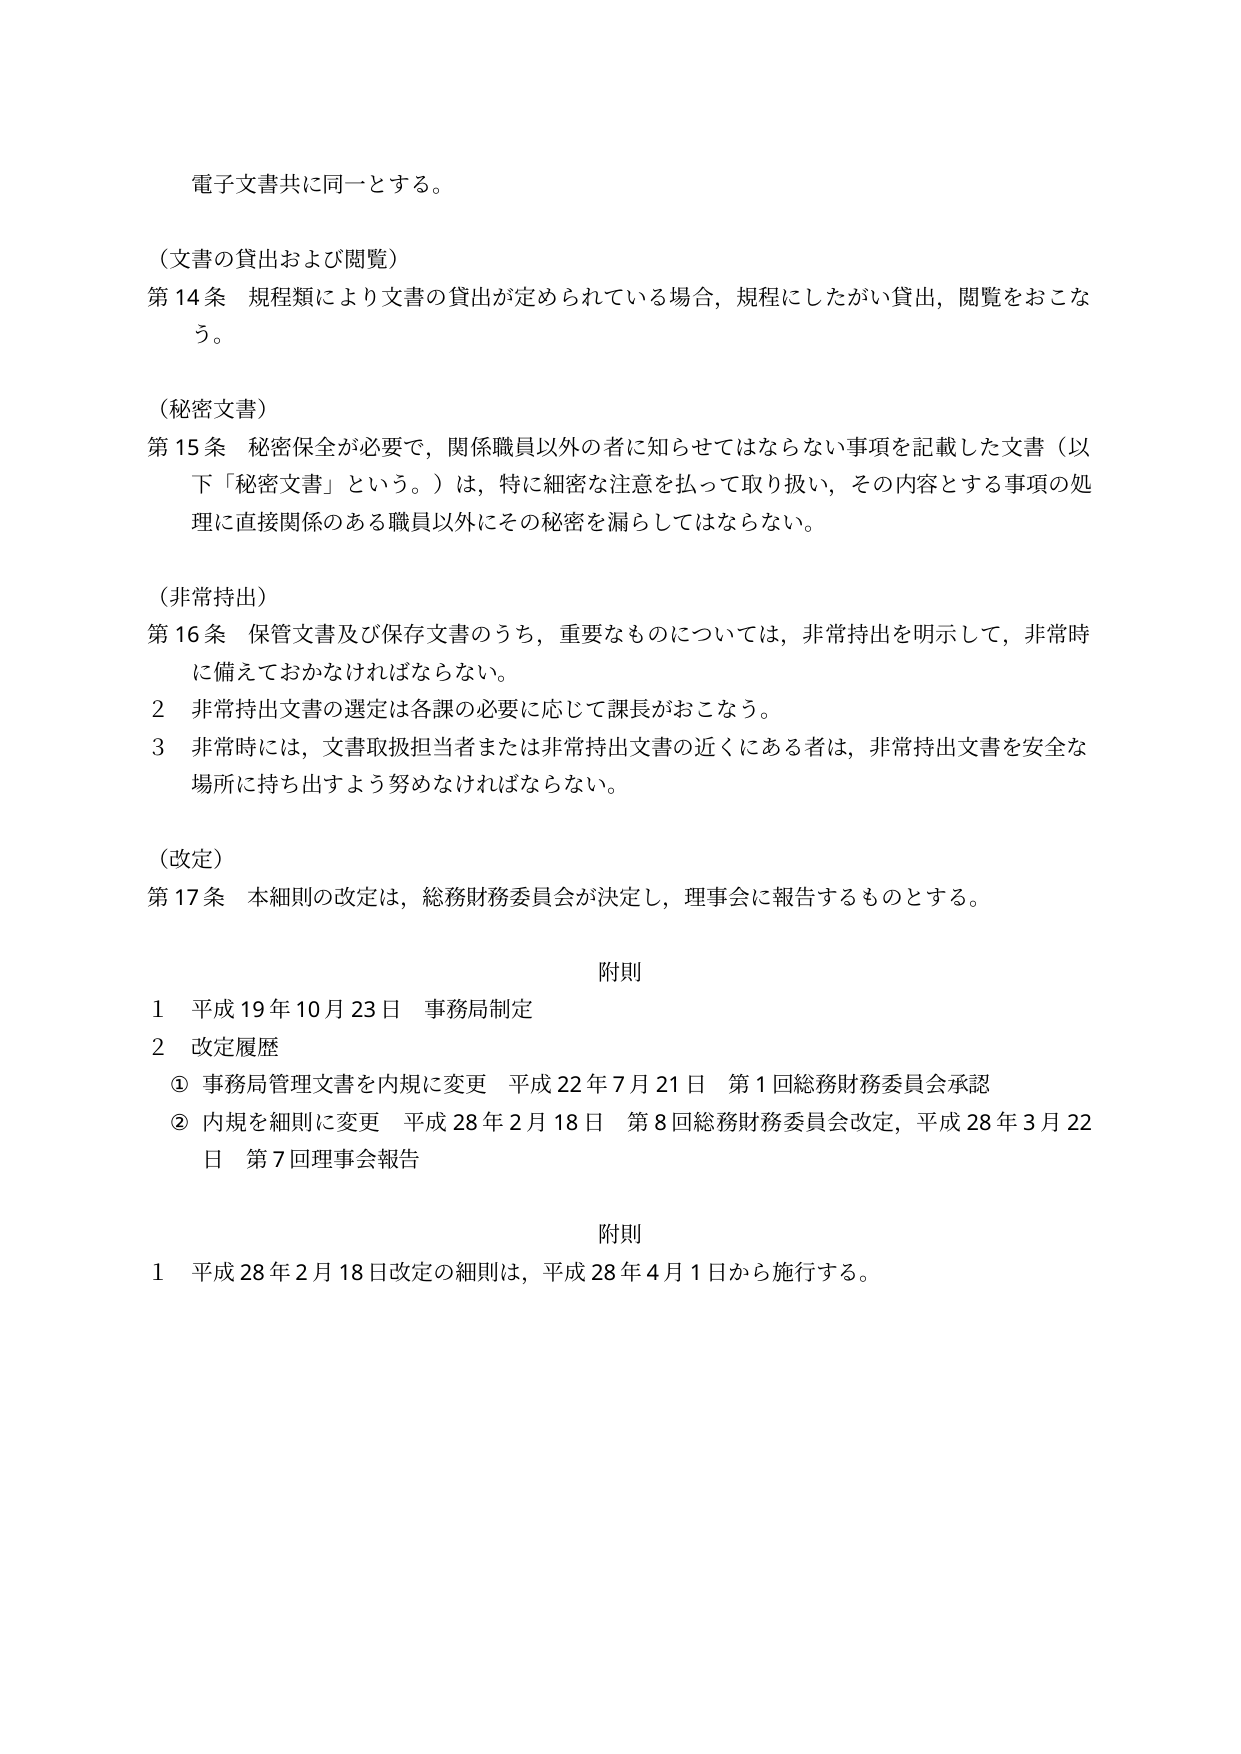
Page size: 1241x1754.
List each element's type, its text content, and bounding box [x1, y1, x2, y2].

text 第15条 秘密保全が必要で，関係職員以外の者に知らせてはならない事項を記載した文書（以下「秘密文書」という。）は，特に細密な注意を払って取り扱い，その内容とする事項の処理に直接関係のある職員以外にその秘密を漏らしてはならない。 [148, 427, 1092, 539]
text （文書の貸出および閲覧） [148, 239, 1092, 277]
list 事務局管理文書を内規に変更 平成22年7月21日 第1回総務財務委員会承認 [169, 1064, 1092, 1102]
text 第17条 本細則の改定は，総務財務委員会が決定し，理事会に報告するものとする。 [148, 877, 1092, 914]
text １ 平成28年2月18日改定の細則は，平成28年4月1日から施行する。 [148, 1252, 1092, 1289]
text 第14条 規程類により文書の貸出が定められている場合，規程にしたがい貸出，閲覧をおこなう。 [148, 277, 1092, 352]
text １ 平成19年10月23日 事務局制定 [148, 989, 1092, 1027]
text 附則 [148, 952, 1092, 989]
text ２ 非常持出文書の選定は各課の必要に応じて課長がおこなう。 [148, 689, 1092, 727]
list 内規を細則に変更 平成28年2月18日 第8回総務財務委員会改定，平成28年3月22日 第7回理事会報告 [169, 1102, 1092, 1177]
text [148, 164, 1092, 202]
text （非常持出） [148, 577, 1092, 614]
text 附則 [148, 1214, 1092, 1252]
text （秘密文書） [148, 389, 1092, 427]
text 第16条 保管文書及び保存文書のうち，重要なものについては，非常持出を明示して，非常時に備えておかなければならない。 [148, 614, 1092, 689]
text ２ 改定履歴 [148, 1027, 1092, 1064]
text （改定） [148, 839, 1092, 877]
text ３ 非常時には，文書取扱担当者または非常持出文書の近くにある者は，非常持出文書を安全な場所に持ち出すよう努めなければならない。 [148, 727, 1092, 802]
